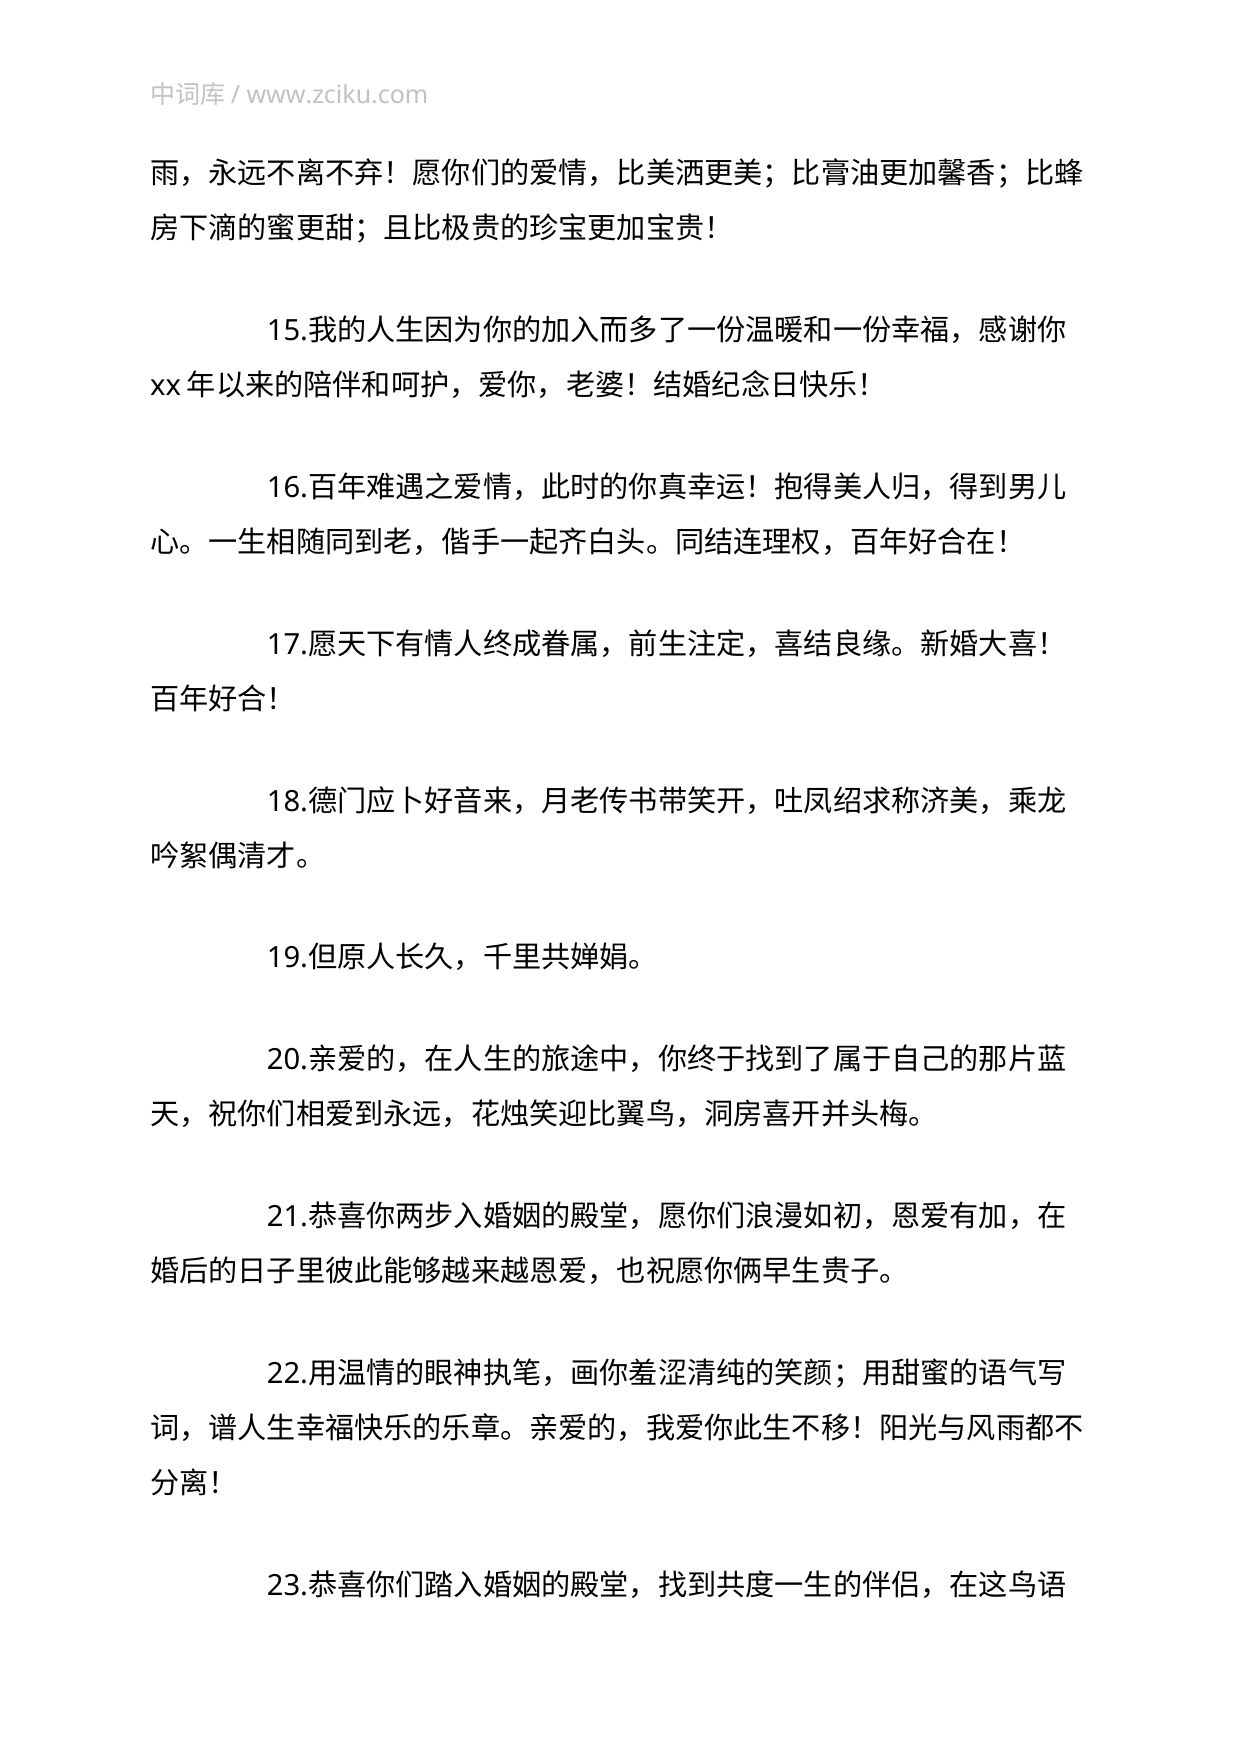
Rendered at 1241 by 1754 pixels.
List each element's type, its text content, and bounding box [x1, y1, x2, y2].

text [150, 150, 1090, 247]
text 21.恭喜你两步入婚姻的殿堂，愿你们浪漫如初，恩爱有加，在婚后的日子里彼此能够越来越恩爱，也祝愿你俩早生贵子。 [150, 1193, 1090, 1290]
text 16.百年难遇之爱情，此时的你真幸运！抱得美人归，得到男儿心。一生相随同到老，偕手一起齐白头。同结连理权，百年好合在！ [150, 464, 1090, 561]
text 20.亲爱的，在人生的旅途中，你终于找到了属于自己的那片蓝天，祝你们相爱到永远，花烛笑迎比翼鸟，洞房喜开并头梅。 [150, 1036, 1090, 1133]
text 18.德门应卜好音来，月老传书带笑开，吐凤绍求称济美，乘龙吟絮偶清才。 [150, 777, 1090, 874]
text 22.用温情的眼神执笔，画你羞涩清纯的笑颜；用甜蜜的语气写词，谱人生幸福快乐的乐章。亲爱的，我爱你此生不移！阳光与风雨都不分离！ [150, 1349, 1090, 1502]
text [150, 1561, 1090, 1603]
text 17.愿天下有情人终成眷属，前生注定，喜结良缘。新婚大喜！百年好合！ [150, 620, 1090, 718]
text 19.但原人长久，千里共婵娟。 [150, 934, 1090, 976]
text 15.我的人生因为你的加入而多了一份温暖和一份幸福，感谢你xx年以来的陪伴和呵护，爱你，老婆！结婚纪念日快乐！ [150, 307, 1090, 404]
